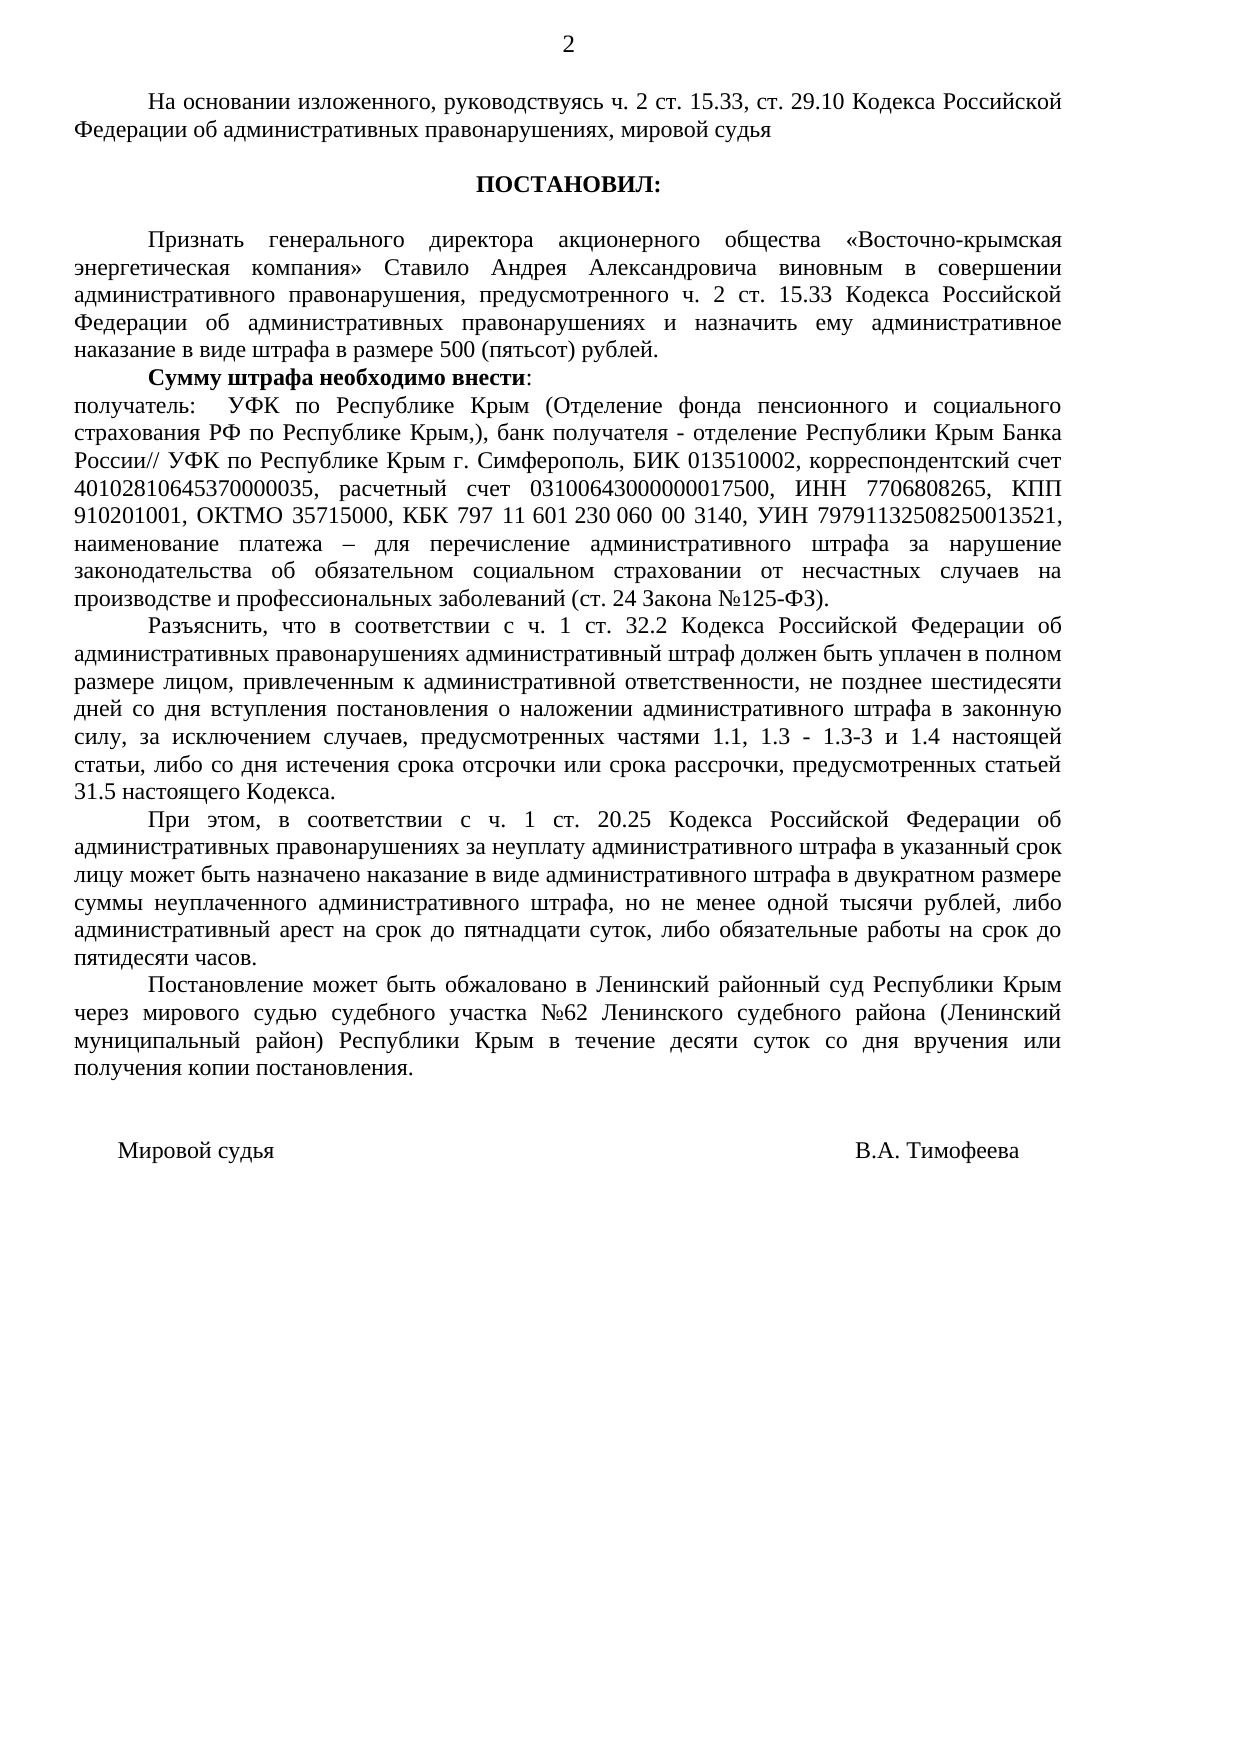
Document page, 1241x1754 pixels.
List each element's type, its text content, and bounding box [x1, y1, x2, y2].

text получатель: УФК по Республике Крым (Отделение фонда пенсионного и социального страхования РФ по Республике Крым,), банк получателя - отделение Республики Крым Банка России// УФК по Республике Крым г. Симферополь, БИК 013510002, корреспондентский счет 40102810645370000035, расчетный счет 03100643000000017500, ИНН 7706808265, КПП 910201001, ОКТМО 35715000, КБК 797 11 601 230 060 00 3140, УИН 79791132508250013521, наименование платежа – для перечисление административного штрафа за нарушение законодательства об обязательном социальном страховании от несчастных случаев на производстве и профессиональных заболеваний (ст. 24 Закона №125-ФЗ). [74, 391, 1063, 612]
text Постановление может быть обжаловано в Ленинский районный суд Республики Крым через мирового судью судебного участка №62 Ленинского судебного района (Ленинский муниципальный район) Республики Крым в течение десяти суток со дня вручения или получения копии постановления. [74, 970, 1063, 1081]
text На основании изложенного, руководствуясь ч. 2 ст. 15.33, ст. 29.10 Кодекса Российской Федерации об административных правонарушениях, мировой судья [74, 87, 1063, 142]
text Признать генерального директора акционерного общества «Восточно-крымская энергетическая компания» Ставило Андрея Александровича виновным в совершении административного правонарушения, предусмотренного ч. 2 ст. 15.33 Кодекса Российской Федерации об административных правонарушениях и назначить ему административное наказание в виде штрафа в размере 500 (пятьсот) рублей. [74, 225, 1063, 363]
text Сумму штрафа необходимо внести: [74, 363, 1063, 391]
text ПОСТАНОВИЛ: [74, 170, 1063, 197]
text Разъяснить, что в соответствии с ч. 1 ст. 32.2 Кодекса Российской Федерации об административных правонарушениях административный штраф должен быть уплачен в полном размере лицом, привлеченным к административной ответственности, не позднее шестидесяти дней со дня вступления постановления о наложении административного штрафа в законную силу, за исключением случаев, предусмотренных частями 1.1, 1.3 - 1.3-3 и 1.4 настоящей статьи, либо со дня истечения срока отсрочки или срока рассрочки, предусмотренных статьей 31.5 настоящего Кодекса. [74, 612, 1063, 805]
text При этом, в соответствии с ч. 1 ст. 20.25 Кодекса Российской Федерации об административных правонарушениях за неуплату административного штрафа в указанный срок лицу может быть назначено наказание в виде административного штрафа в двукратном размере суммы неуплаченного административного штрафа, но не менее одной тысячи рублей, либо административный арест на срок до пятнадцати суток, либо обязательные работы на срок до пятидесяти часов. [74, 805, 1063, 970]
text Мировой судья В.А. Тимофеева [74, 1136, 1063, 1164]
